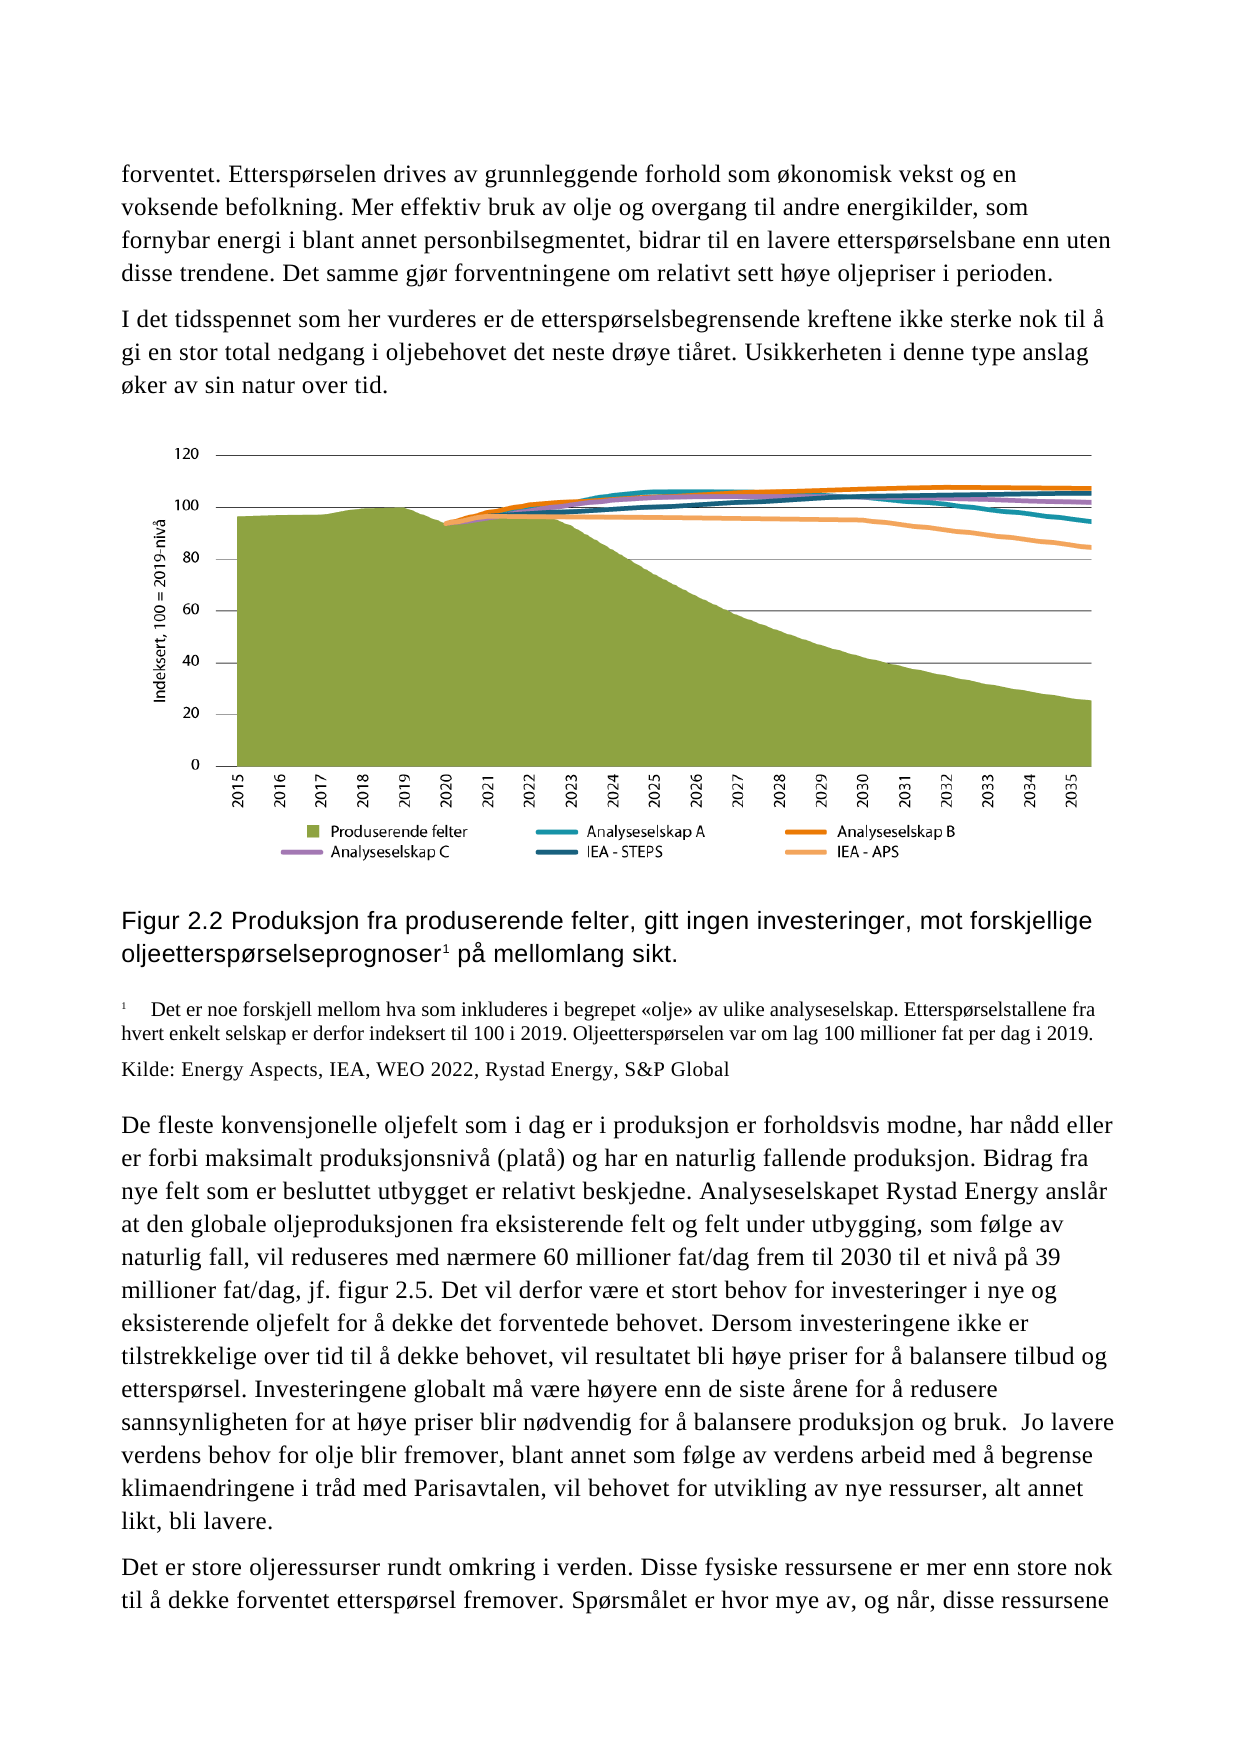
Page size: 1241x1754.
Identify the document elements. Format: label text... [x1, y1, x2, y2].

picture [121, 415, 1119, 889]
text I det tidsspennet som her vurderes er de etterspørselsbegrensende kreftene ikke sterke nok til å gi en stor total nedgang i oljebehovet det neste drøye tiåret. Usikkerheten i denne type anslag øker av sin natur over tid. [121, 304, 1119, 399]
text De fleste konvensjonelle oljefelt som i dag er i produksjon er forholdsvis modne, har nådd eller er forbi maksimalt produksjonsnivå (platå) og har en naturlig fallende produksjon. Bidrag fra nye felt som er besluttet utbygget er relativt beskjedne. Analyseselskapet Rystad Energy anslår at den globale oljeproduksjonen fra eksisterende felt og felt under utbygging, som følge av naturlig fall, vil reduseres med nærmere 60 millioner fat/dag frem til 2030 til et nivå på 39 millioner fat/dag, jf. figur 2.5. Det vil derfor være et stort behov for investeringer i nye og eksisterende oljefelt for å dekke det forventede behovet. Dersom investeringene ikke er tilstrekkelige over tid til å dekke behovet, vil resultatet bli høye priser for å balansere tilbud og etterspørsel. Investeringene globalt må være høyere enn de siste årene for å redusere sannsynligheten for at høye priser blir nødvendig for å balansere produksjon og bruk. Jo lavere verdens behov for olje blir fremover, blant annet som følge av verdens arbeid med å begrense klimaendringene i tråd med Parisavtalen, vil behovet for utvikling av nye ressurser, alt annet likt, bli lavere. [121, 1110, 1119, 1535]
text 1 Det er noe forskjell mellom hva som inkluderes i begrepet «olje» av ulike analyseselskap. Etterspørselstallene fra hvert enkelt selskap er derfor indeksert til 100 i 2019. Oljeetterspørselen var om lag 100 millioner fat per dag i 2019. [121, 997, 1119, 1045]
text Produksjon fra produserende felter, gitt ingen investeringer, mot forskjellige oljeetterspørselseprognoser1 på mellomlang sikt. [121, 906, 1119, 967]
text Kilde: Energy Aspects, IEA, WEO 2022, Rystad Energy, S&P Global [121, 1057, 1119, 1081]
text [121, 159, 1119, 287]
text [121, 1552, 1119, 1613]
